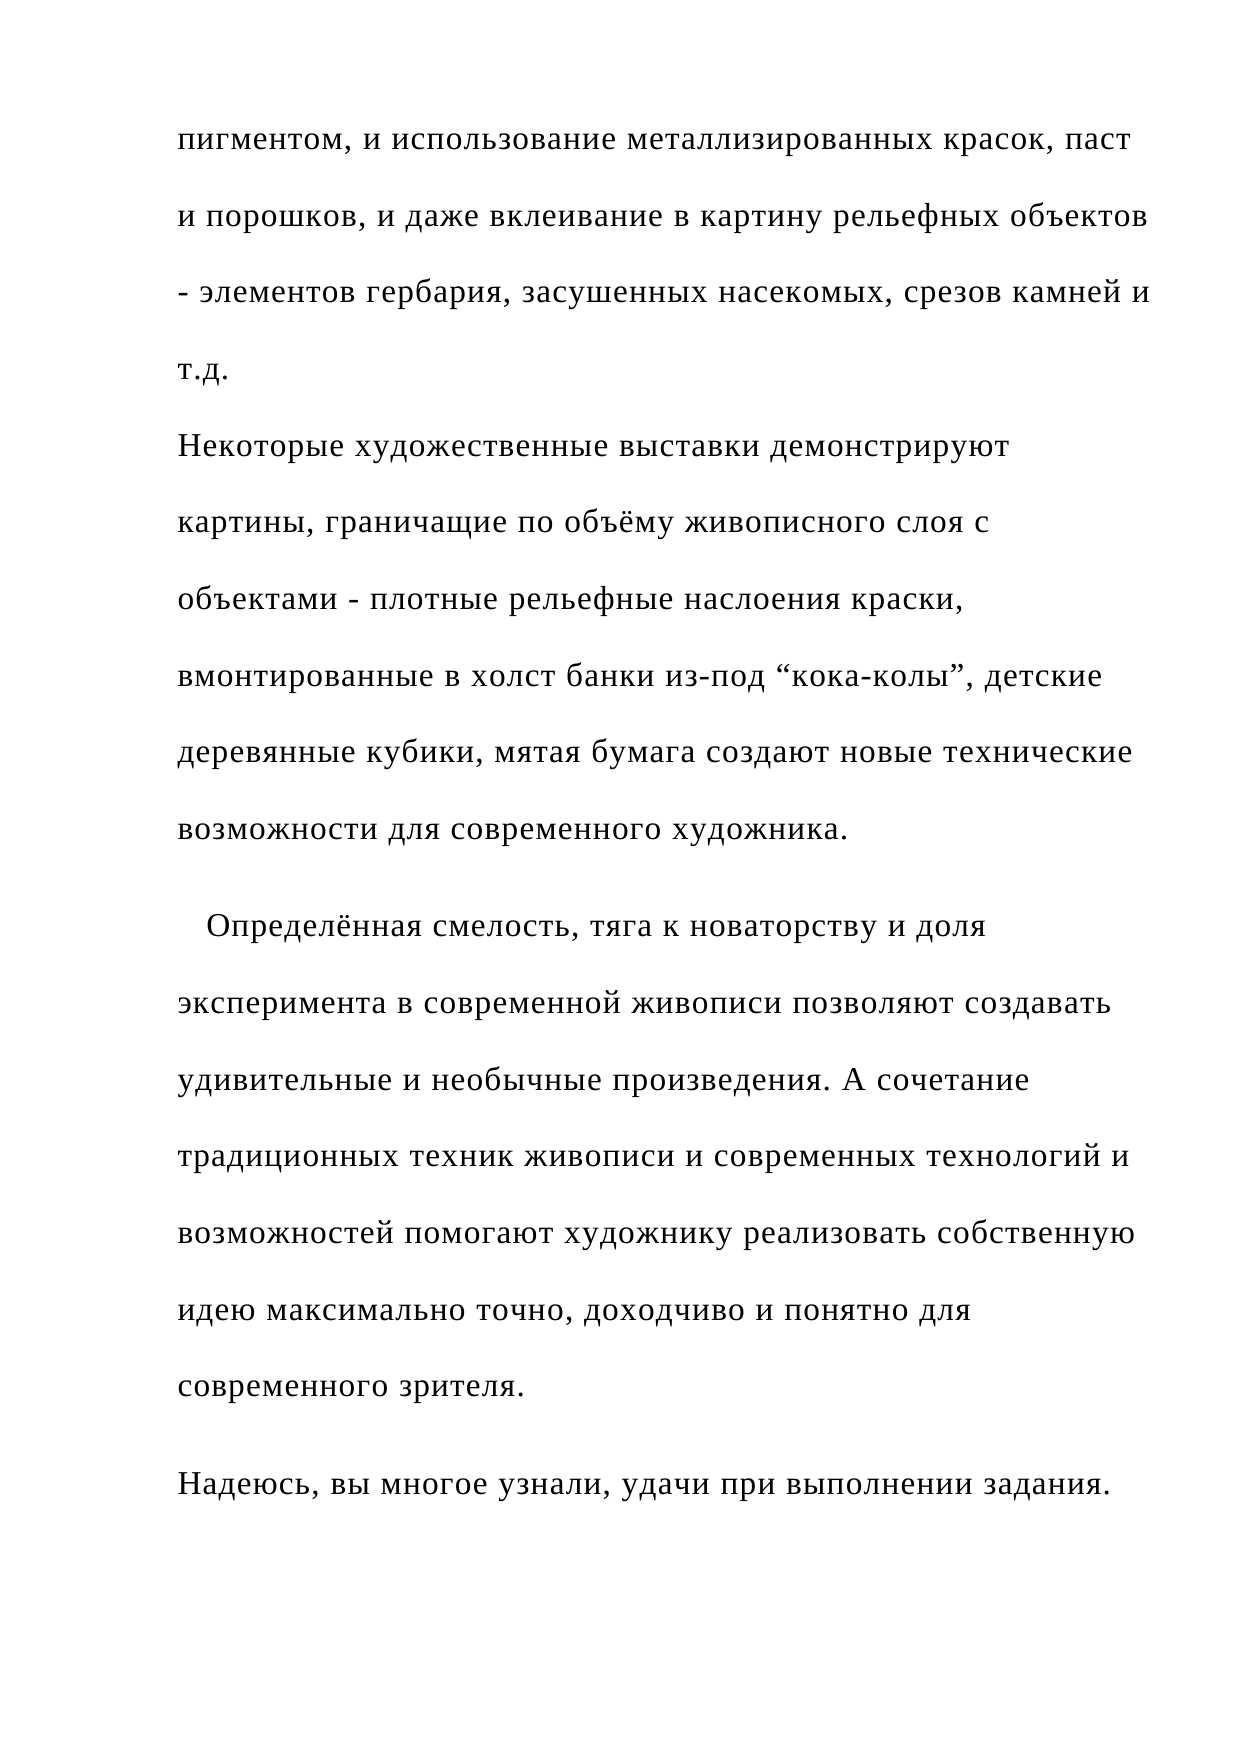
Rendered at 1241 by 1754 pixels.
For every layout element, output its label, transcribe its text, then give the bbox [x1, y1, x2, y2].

text Надеюсь, вы многое узнали, удачи при выполнении задания. [177, 1463, 1152, 1501]
text Определённая смелость, тяга к новаторству и доля эксперимента в современной живописи позволяют создавать удивительные и необычные произведения. А сочетание традиционных техник живописи и современных технологий и возможностей помогают художнику реализовать собственную идею максимально точно, доходчиво и понятно для современного зрителя. [177, 906, 1152, 1404]
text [177, 118, 1152, 846]
